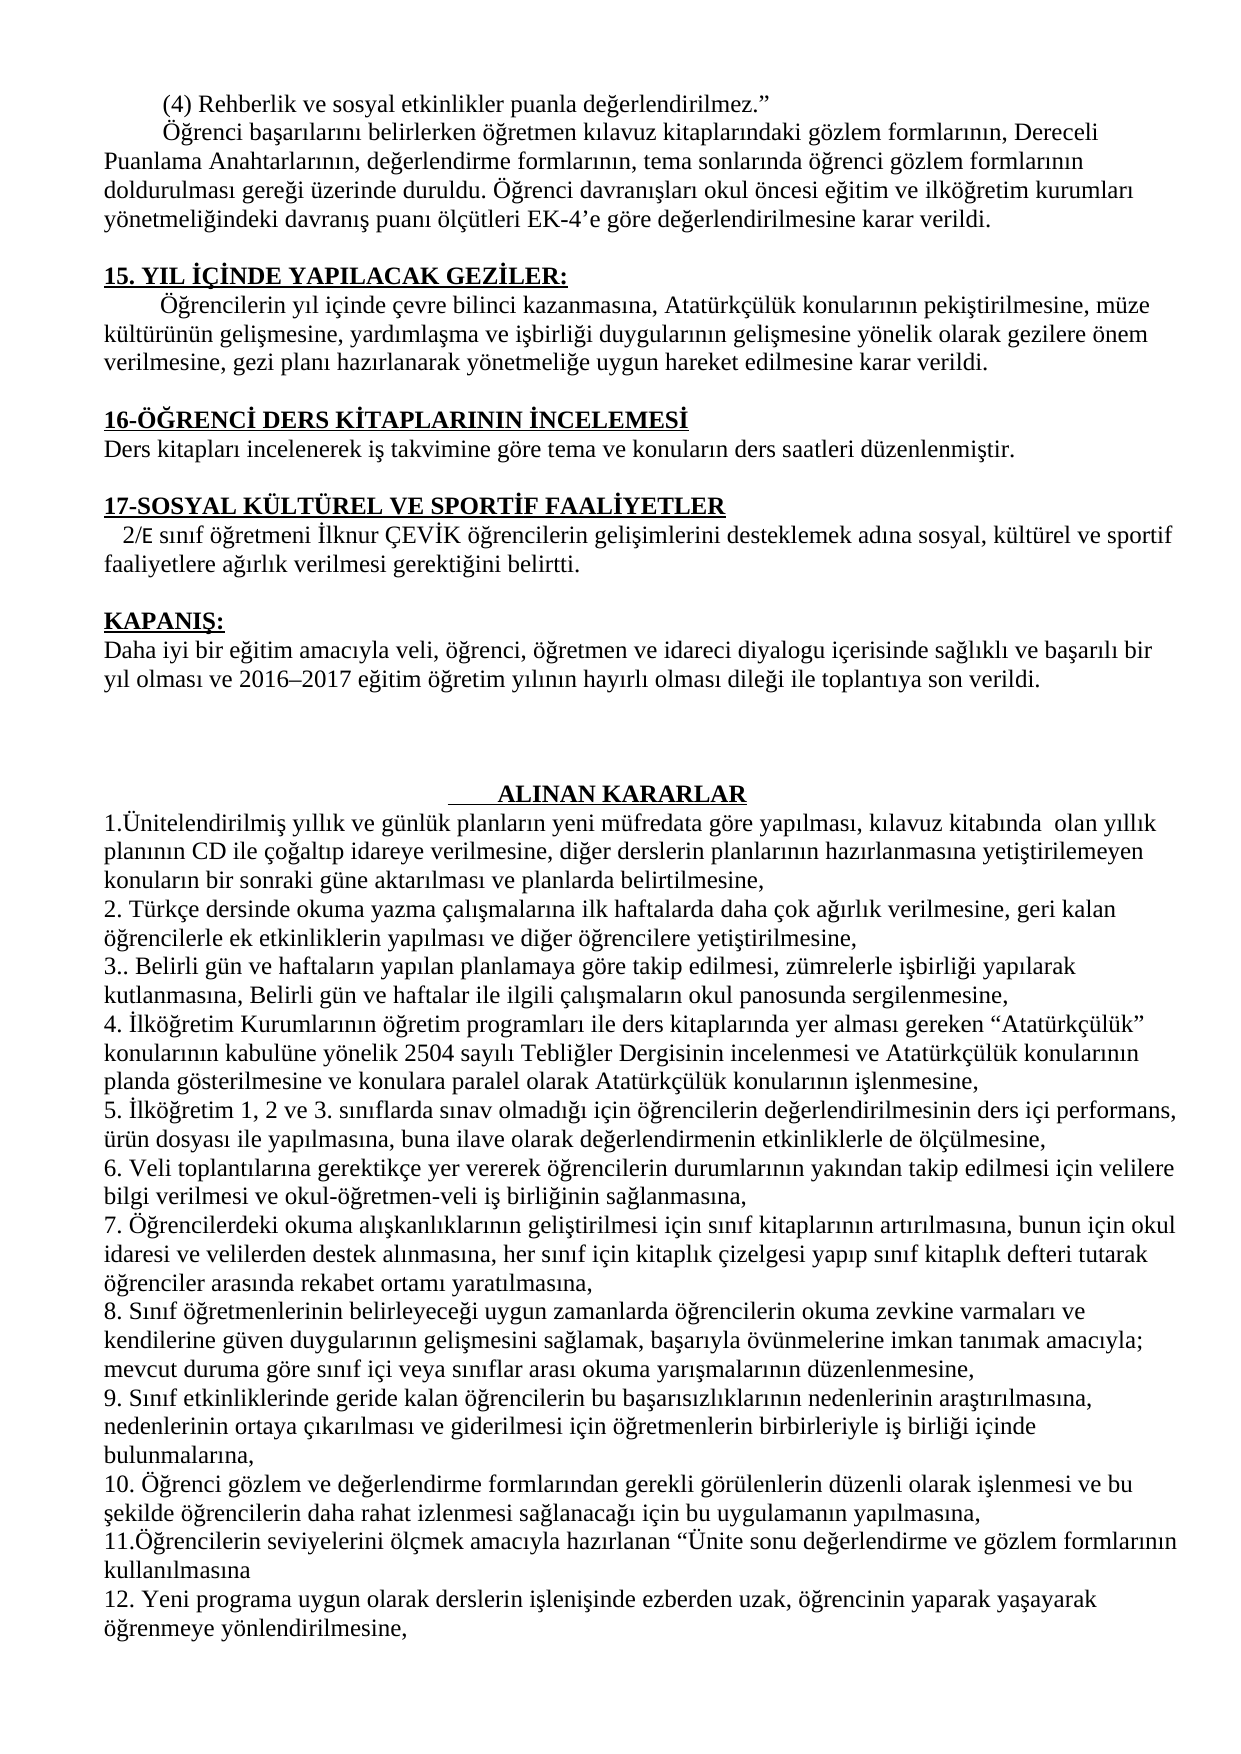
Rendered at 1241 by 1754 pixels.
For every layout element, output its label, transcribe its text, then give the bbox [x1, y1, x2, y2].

text 6. Veli toplantılarına gerektikçe yer vererek öğrencilerin durumlarının yakından takip edilmesi için velilere bilgi verilmesi ve okul-öğretmen-veli iş birliğinin sağlanmasına, [103, 1153, 1181, 1210]
text 5. İlköğretim 1, 2 ve 3. sınıflarda sınav olmadığı için öğrencilerin değerlendirilmesinin ders içi performans, ürün dosyası ile yapılmasına, buna ilave olarak değerlendirmenin etkinliklerle de ölçülmesine, [103, 1095, 1181, 1153]
text (4) Rehberlik ve sosyal etkinlikler puanla değerlendirilmez.” [103, 89, 1181, 117]
list 2/E sınıf öğretmeni İlknur ÇEVİK öğrencilerin gelişimlerini desteklemek adına sosyal, kültürel ve sportif faaliyetlere ağırlık verilmesi gerektiğini belirtti. [103, 520, 1181, 578]
text 2. Türkçe dersinde okuma yazma çalışmalarına ilk haftalarda daha çok ağırlık verilmesine, geri kalan öğrencilerle ek etkinliklerin yapılması ve diğer öğrencilere yetiştirilmesine, [103, 894, 1181, 951]
text Ders kitapları incelenerek iş takvimine göre tema ve konuların ders saatleri düzenlenmiştir. [103, 434, 1181, 462]
text 3.. Belirli gün ve haftaların yapılan planlamaya göre takip edilmesi, zümrelerle işbirliği yapılarak kutlanmasına, Belirli gün ve haftalar ile ilgili çalışmaların okul panosunda sergilenmesine, [103, 951, 1181, 1009]
text 17-SOSYAL KÜLTÜREL VE SPORTİF FAALİYETLER [103, 491, 1181, 520]
list Öğrenci başarılarını belirlerken öğretmen kılavuz kitaplarındaki gözlem formlarının, Dereceli Puanlama Anahtarlarının, değerlendirme formlarının, tema sonlarında öğrenci gözlem formlarının doldurulması gereği üzerinde duruldu. Öğrenci davranışları okul öncesi eğitim ve ilköğretim kurumları yönetmeliğindeki davranış puanı ölçütleri EK-4’e göre değerlendirilmesine karar verildi. [103, 117, 1181, 232]
list KAPANIŞ: [103, 606, 1181, 635]
list Daha iyi bir eğitim amacıyla veli, öğrenci, öğretmen ve idareci diyalogu içerisinde sağlıklı ve başarılı bir yıl olması ve 2016–2017 eğitim öğretim yılının hayırlı olması dileği ile toplantıya son verildi. [103, 635, 1181, 693]
text 1.Ünitelendirilmiş yıllık ve günlük planların yeni müfredata göre yapılması, kılavuz kitabında olan yıllık planının CD ile çoğaltıp idareye verilmesine, diğer derslerin planlarının hazırlanmasına yetiştirilemeyen konuların bir sonraki güne aktarılması ve planlarda belirtilmesine, [103, 808, 1181, 894]
text 11.Öğrencilerin seviyelerini ölçmek amacıyla hazırlanan “Ünite sonu değerlendirme ve gözlem formlarının kullanılmasına [103, 1526, 1181, 1584]
text Öğrencilerin yıl içinde çevre bilinci kazanmasına, Atatürkçülük konularının pekiştirilmesine, müze kültürünün gelişmesine, yardımlaşma ve işbirliği duygularının gelişmesine yönelik olarak gezilere önem verilmesine, gezi planı hazırlanarak yönetmeliğe uygun hareket edilmesine karar verildi. [103, 290, 1181, 376]
text 9. Sınıf etkinliklerinde geride kalan öğrencilerin bu başarısızlıklarının nedenlerinin araştırılmasına, nedenlerinin ortaya çıkarılması ve giderilmesi için öğretmenlerin birbirleriyle iş birliği içinde bulunmalarına, [103, 1383, 1181, 1469]
text 7. Öğrencilerdeki okuma alışkanlıklarının geliştirilmesi için sınıf kitaplarının artırılmasına, bunun için okul idaresi ve velilerden destek alınmasına, her sınıf için kitaplık çizelgesi yapıp sınıf kitaplık defteri tutarak öğrenciler arasında rekabet ortamı yaratılmasına, [103, 1210, 1181, 1296]
text 16-ÖĞRENCİ DERS KİTAPLARININ İNCELEMESİ [103, 405, 1181, 434]
text 15. YIL İÇİNDE YAPILACAK GEZİLER: [103, 261, 1181, 290]
text ALINAN KARARLAR [103, 779, 1181, 808]
text 8. Sınıf öğretmenlerinin belirleyeceği uygun zamanlarda öğrencilerin okuma zevkine varmaları ve kendilerine güven duygularının gelişmesini sağlamak, başarıyla övünmelerine imkan tanımak amacıyla; mevcut duruma göre sınıf içi veya sınıflar arası okuma yarışmalarının düzenlenmesine, [103, 1296, 1181, 1383]
text 10. Öğrenci gözlem ve değerlendirme formlarından gerekli görülenlerin düzenli olarak işlenmesi ve bu şekilde öğrencilerin daha rahat izlenmesi sağlanacağı için bu uygulamanın yapılmasına, [103, 1469, 1181, 1526]
text 4. İlköğretim Kurumlarının öğretim programları ile ders kitaplarında yer alması gereken “Atatürkçülük” konularının kabulüne yönelik 2504 sayılı Tebliğler Dergisinin incelenmesi ve Atatürkçülük konularının planda gösterilmesine ve konulara paralel olarak Atatürkçülük konularının işlenmesine, [103, 1009, 1181, 1095]
text 12. Yeni programa uygun olarak derslerin işlenişinde ezberden uzak, öğrencinin yaparak yaşayarak öğrenmeye yönlendirilmesine, [103, 1584, 1181, 1641]
